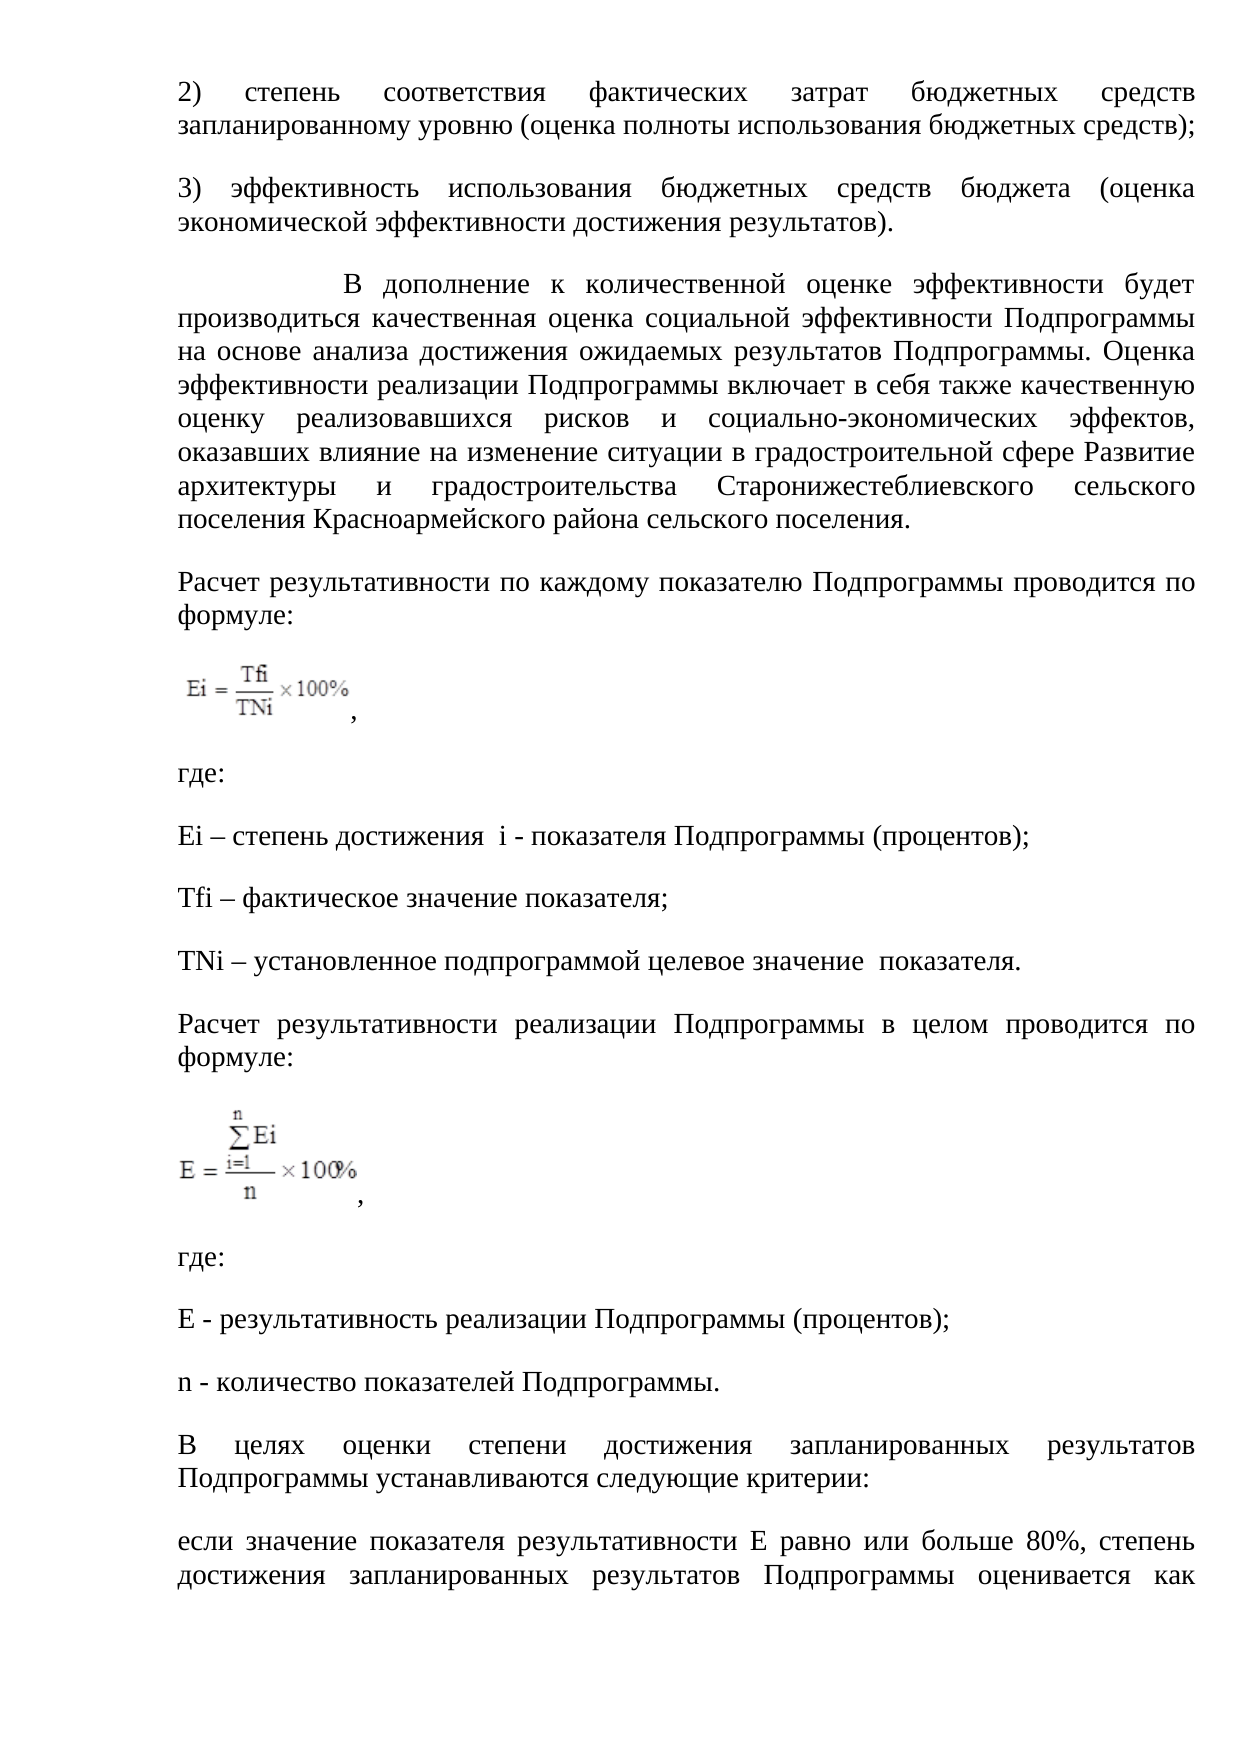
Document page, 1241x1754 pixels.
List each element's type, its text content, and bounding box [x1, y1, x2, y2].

text , [177, 660, 1196, 726]
text Расчет результативности реализации Подпрограммы в целом проводится по формуле: [177, 1006, 1196, 1073]
text , [177, 1102, 1196, 1210]
text В целях оценки степени достижения запланированных результатов Подпрограммы устанавливаются следующие критерии: [177, 1427, 1196, 1494]
text В дополнение к количественной оценке эффективности будет производиться качественная оценка социальной эффективности Подпрограммы на основе анализа достижения ожидаемых результатов Подпрограммы. Оценка эффективности реализации Подпрограммы включает в себя также качественную оценку реализовавшихся рисков и социально-экономических эффектов, оказавших влияние на изменение ситуации в градостроительной сфере Развитие архитектуры и градостроительства Старонижестеблиевского сельского поселения Красноармейского района сельского поселения. [177, 266, 1196, 535]
text n - количество показателей Подпрограммы. [177, 1364, 1196, 1398]
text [177, 1523, 1196, 1590]
text Расчет результативности по каждому показателю Подпрограммы проводится по формуле: [177, 564, 1196, 631]
text 2) степень соответствия фактических затрат бюджетных средств запланированному уровню (оценка полноты использования бюджетных средств); [177, 74, 1196, 141]
text Ei – степень достижения i - показателя Подпрограммы (процентов); [177, 818, 1196, 851]
text где: [177, 755, 1196, 788]
text TNi – установленное подпрограммой целевое значение показателя. [177, 943, 1196, 977]
text где: [177, 1239, 1196, 1272]
text 3) эффективность использования бюджетных средств бюджета (оценка экономической эффективности достижения результатов). [177, 170, 1196, 237]
text E - результативность реализации Подпрограммы (процентов); [177, 1302, 1196, 1335]
picture [184, 660, 350, 720]
text Tfi – фактическое значение показателя; [177, 880, 1196, 914]
picture [177, 1102, 357, 1204]
